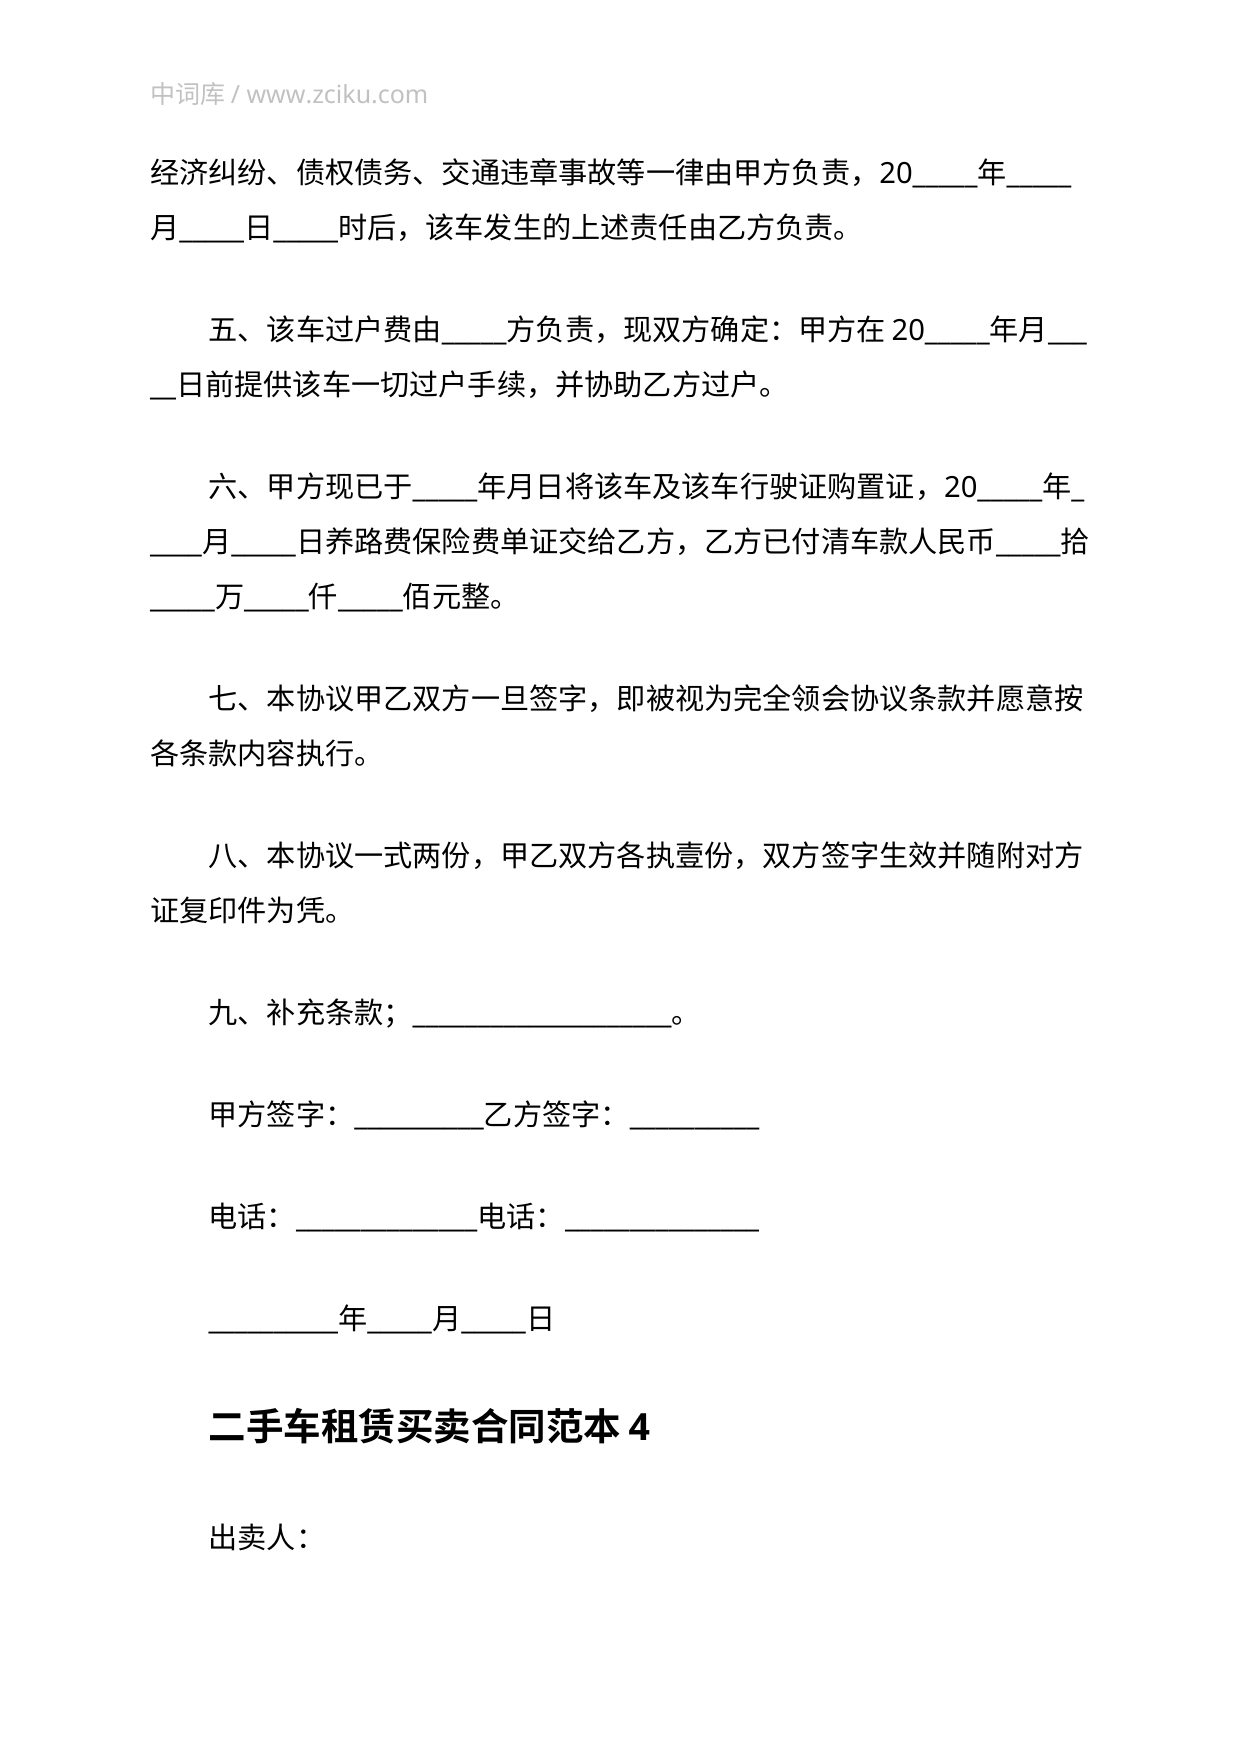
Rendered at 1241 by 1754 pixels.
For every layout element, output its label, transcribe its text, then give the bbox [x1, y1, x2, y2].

text 五、该车过户费由_____方负责，现双方确定：甲方在20_____年月_____日前提供该车一切过户手续，并协助乙方过户。 [150, 307, 1090, 404]
text 电话：______________电话：_______________ [150, 1193, 1090, 1236]
text 二手车租赁买卖合同范本4 [150, 1397, 1090, 1452]
text 六、甲方现已于_____年月日将该车及该车行驶证购置证，20_____年_____月_____日养路费保险费单证交给乙方，乙方已付清车款人民币_____拾_____万_____仟_____佰元整。 [150, 464, 1090, 616]
text __________年_____月_____日 [150, 1295, 1090, 1338]
text 八、本协议一式两份，甲乙双方各执壹份，双方签字生效并随附对方证复印件为凭。 [150, 833, 1090, 930]
text 出卖人： [150, 1515, 1090, 1557]
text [150, 150, 1090, 247]
text 七、本协议甲乙双方一旦签字，即被视为完全领会协议条款并愿意按各条款内容执行。 [150, 676, 1090, 773]
text 甲方签字：__________乙方签字：__________ [150, 1091, 1090, 1134]
text 九、补充条款；____________________。 [150, 989, 1090, 1032]
